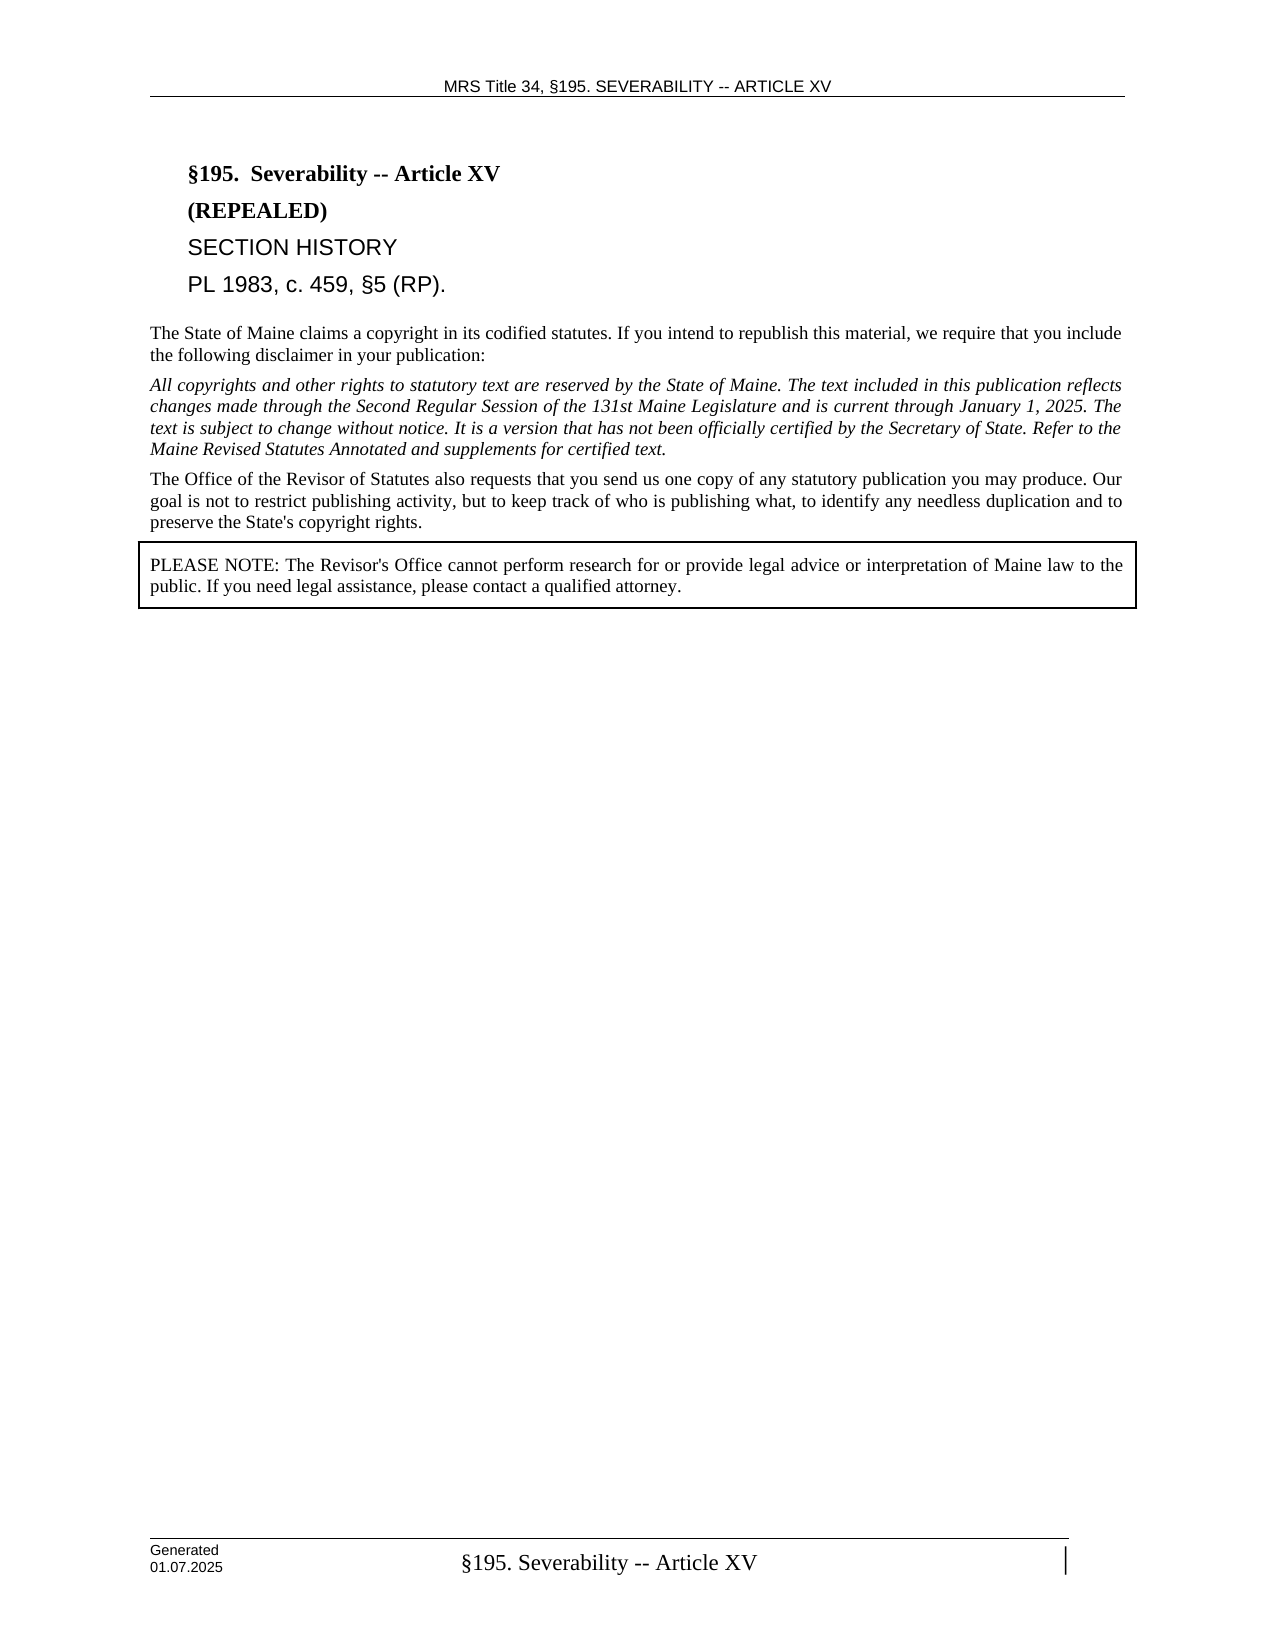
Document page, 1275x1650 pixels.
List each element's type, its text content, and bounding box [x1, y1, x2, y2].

text §195. Severability -- Article XV [187, 160, 1125, 187]
text All copyrights and other rights to statutory text are reserved by the State of Maine. The text included in this publication reflects changes made through the Second Regular Session of the 131st Maine Legislature and is current through January 1, 2025 . The text is subject to change without notice. It is a version that has not been officially certified by the Secretary of State. Refer to the Maine Revised Statutes Annotated and supplements for certified text. [150, 373, 1125, 460]
text (REPEALED) [187, 197, 1125, 223]
text PLEASE NOTE: The Revisor's Office cannot perform research for or provide legal advice or interpretation of Maine law to the public. If you need legal assistance, please contact a qualified attorney. [140, 543, 1135, 607]
text PL 1983, c. 459, §5 (RP). [187, 271, 1125, 297]
text SECTION HISTORY [187, 234, 1125, 260]
text The Office of the Revisor of Statutes also requests that you send us one copy of any statutory publication you may produce. Our goal is not to restrict publishing activity, but to keep track of who is publishing what, to identify any needless duplication and to preserve the State's copyright rights. [150, 468, 1125, 533]
text The State of Maine claims a copyright in its codified statutes. If you intend to republish this material, we require that you include the following disclaimer in your publication: [150, 322, 1125, 365]
